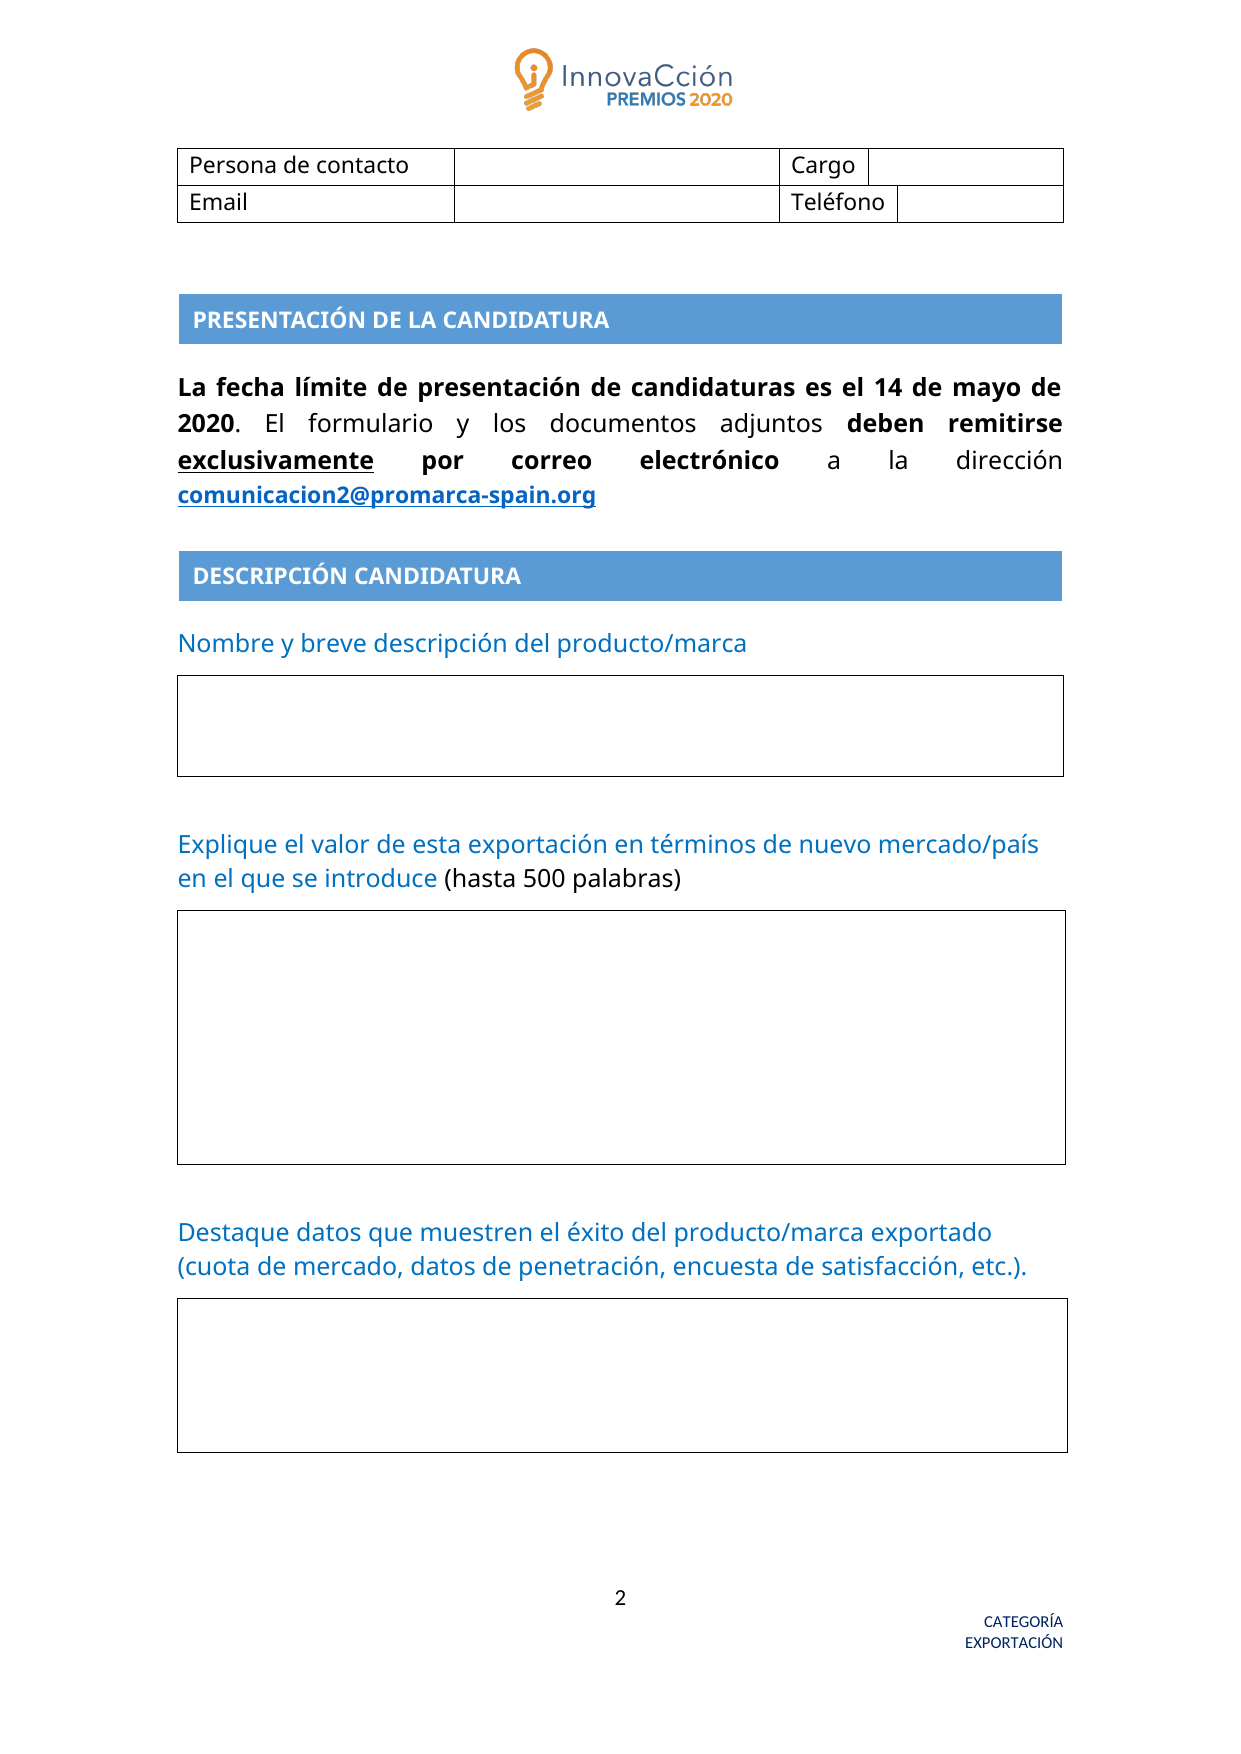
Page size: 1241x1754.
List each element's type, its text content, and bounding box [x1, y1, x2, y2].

subtitle descripción candidatura [180, 552, 1061, 599]
text Destaque datos que muestren el éxito del producto/marca exportado (cuota de mercado, datos de penetración, encuesta de satisfacción, etc.). [177, 1214, 1063, 1282]
table_header [178, 676, 1063, 776]
text Explique el valor de esta exportación en términos de nuevo mercado/país en el que se introduce (hasta 500 palabras) [177, 826, 1063, 894]
table_cell Persona de contacto [178, 149, 454, 184]
text Nombre y breve descripción del producto/marca [177, 626, 1063, 659]
table_cell [455, 149, 779, 184]
table_cell [898, 186, 1063, 222]
table_cell Teléfono [780, 186, 897, 222]
table_header [178, 911, 1065, 1164]
subtitle PRESENTACIÓN DE LA CANDIDATURA [180, 295, 1061, 343]
table_cell [869, 149, 1063, 184]
table_cell Cargo [780, 149, 868, 184]
table_cell Email [178, 186, 454, 222]
picture [484, 44, 757, 123]
table_header [178, 1299, 1067, 1452]
table_cell [455, 186, 779, 222]
text La fecha límite de presentación de candidaturas es el 14 de mayo de 2020. El formulario y los documentos adjuntos deben remitirse exclusivamente por correo electrónico a la dirección comunicacion2@promarca-spain.org [177, 369, 1063, 511]
